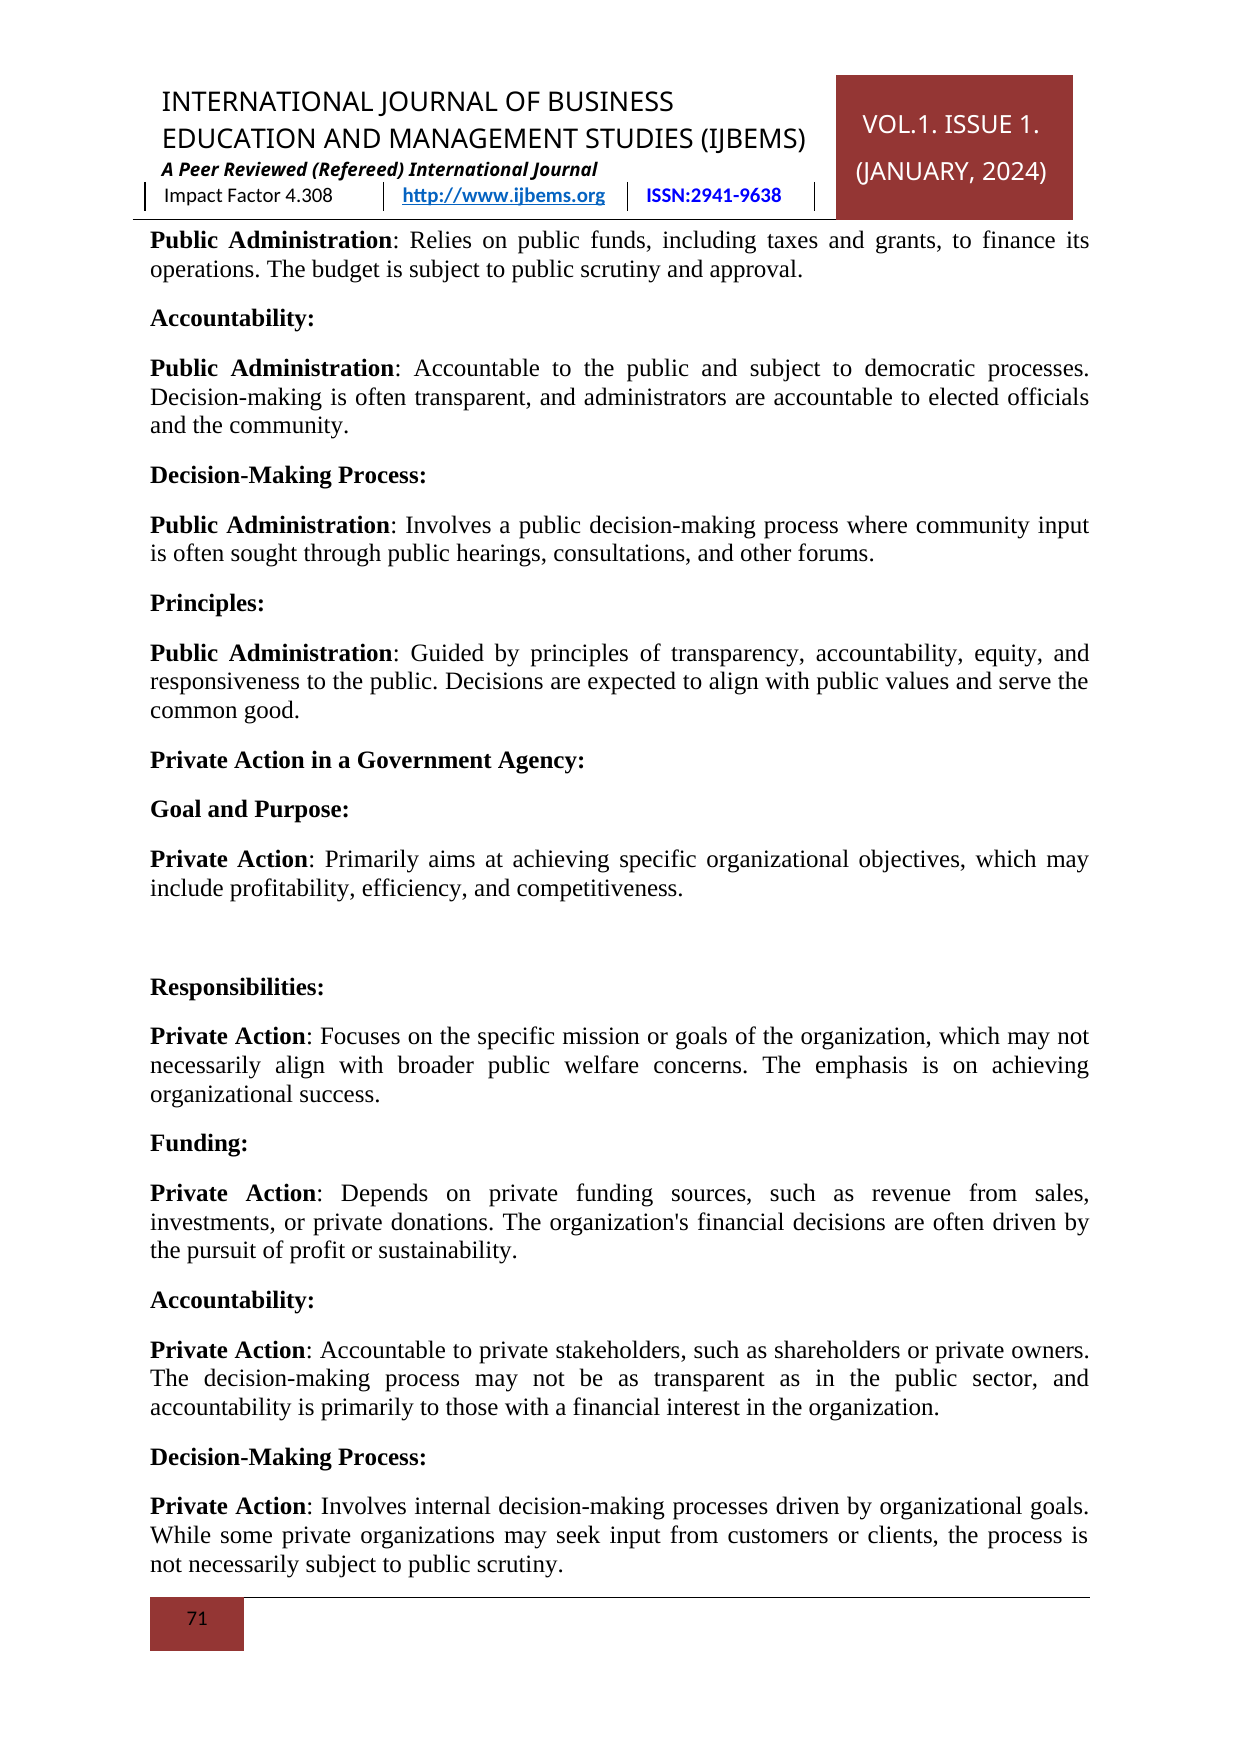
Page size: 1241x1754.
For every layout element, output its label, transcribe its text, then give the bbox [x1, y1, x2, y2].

text Public Administration: Relies on public funds, including taxes and grants, to finance its operations. The budget is subject to public scrutiny and approval. [150, 225, 1090, 283]
text Accountability: [150, 1285, 1090, 1314]
text Goal and Purpose: [150, 794, 1090, 823]
text Private Action in a Government Agency: [150, 745, 1090, 773]
text Private Action: Accountable to private stakeholders, such as shareholders or private owners. The decision-making process may not be as transparent as in the public sector, and accountability is primarily to those with a financial interest in the organization. [150, 1335, 1090, 1421]
text Private Action: Involves internal decision-making processes driven by organizational goals. While some private organizations may seek input from customers or clients, the process is not necessarily subject to public scrutiny. [150, 1491, 1090, 1578]
text Funding: [150, 1128, 1090, 1157]
text Public Administration: Involves a public decision-making process where community input is often sought through public hearings, consultations, and other forums. [150, 510, 1090, 567]
text Principles: [150, 588, 1090, 617]
text Public Administration: Guided by principles of transparency, accountability, equity, and responsiveness to the public. Decisions are expected to align with public values and serve the common good. [150, 638, 1090, 724]
text Private Action: Depends on private funding sources, such as revenue from sales, investments, or private donations. The organization's financial decisions are often driven by the pursuit of profit or sustainability. [150, 1178, 1090, 1264]
text Decision-Making Process: [150, 460, 1090, 489]
text Accountability: [150, 303, 1090, 332]
text Private Action: Primarily aims at achieving specific organizational objectives, which may include profitability, efficiency, and competitiveness. [150, 844, 1090, 901]
text Responsibilities: [150, 972, 1090, 1001]
text Decision-Making Process: [150, 1442, 1090, 1471]
text Public Administration: Accountable to the public and subject to democratic processes. Decision-making is often transparent, and administrators are accountable to elected officials and the community. [150, 353, 1090, 439]
text Private Action: Focuses on the specific mission or goals of the organization, which may not necessarily align with broader public welfare concerns. The emphasis is on achieving organizational success. [150, 1021, 1090, 1108]
